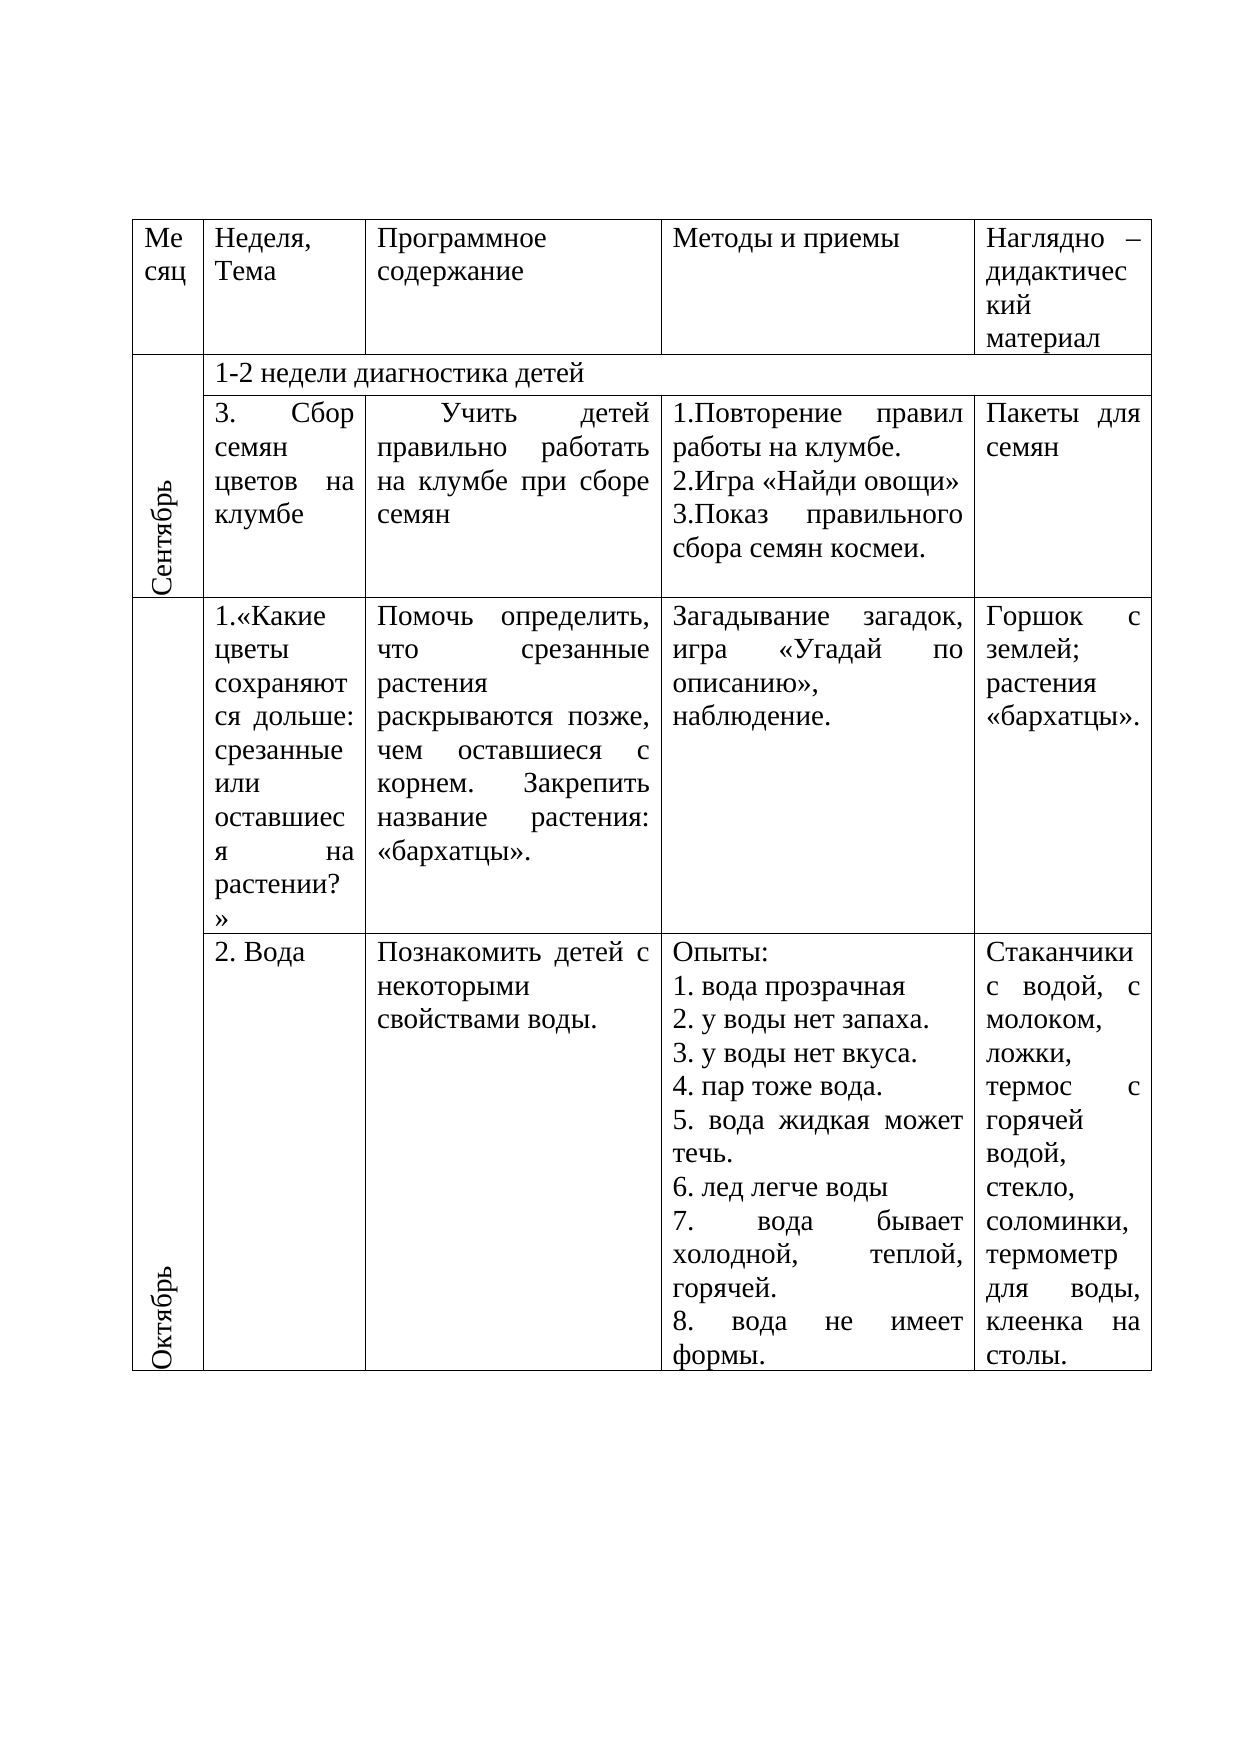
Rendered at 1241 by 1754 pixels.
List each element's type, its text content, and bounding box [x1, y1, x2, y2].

table_cell 2. Вода [204, 934, 365, 1370]
table_cell Стаканчики с водой, с молоком, ложки, термос с горячей водой, стекло, соломинки, термометр для воды, клеенка на столы. [975, 934, 1151, 1370]
table_header Наглядно – дидактический материал [975, 220, 1151, 354]
table_cell 1-2 недели диагностика детей [204, 355, 1151, 394]
table_cell Горшок с землей; растения «бархатцы». [975, 598, 1151, 933]
table_header Неделя, Тема [204, 220, 365, 354]
table_cell Опыты: 1. вода прозрачная 2. у воды нет запаха. 3. у воды нет вкуса. 4. пар тоже вода. 5. вода жидкая может течь. 6. лед легче воды 7. вода бывает холодной, теплой, горячей. 8. вода не имеет формы. [662, 934, 974, 1370]
table_header Месяц [133, 220, 203, 354]
table_cell Загадывание загадок, игра «Угадай по описанию», наблюдение. [662, 598, 974, 933]
table_cell Учить детей правильно работать на клумбе при сборе семян [366, 396, 661, 597]
table_cell Помочь определить, что срезанные растения раскрываются позже, чем оставшиеся с корнем. Закрепить название растения: «бархатцы». [366, 598, 661, 933]
table_header Программное содержание [366, 220, 661, 354]
table_cell Познакомить детей с некоторыми свойствами воды. [366, 934, 661, 1370]
table_cell 3. Сбор семян цветов на клумбе [204, 396, 365, 597]
table_cell Пакеты для семян [975, 396, 1151, 597]
table_cell Октябрь [133, 598, 203, 1370]
table_header Методы и приемы [662, 220, 974, 354]
table_cell Сентябрь [133, 355, 203, 597]
table_cell 1.Повторение правил работы на клумбе. 2.Игра «Найди овощи» 3.Показ правильного сбора семян космеи. [662, 396, 974, 597]
table_cell 1.«Какие цветы сохраняются дольше: срезанные или оставшиеся на растении?» [204, 598, 365, 933]
